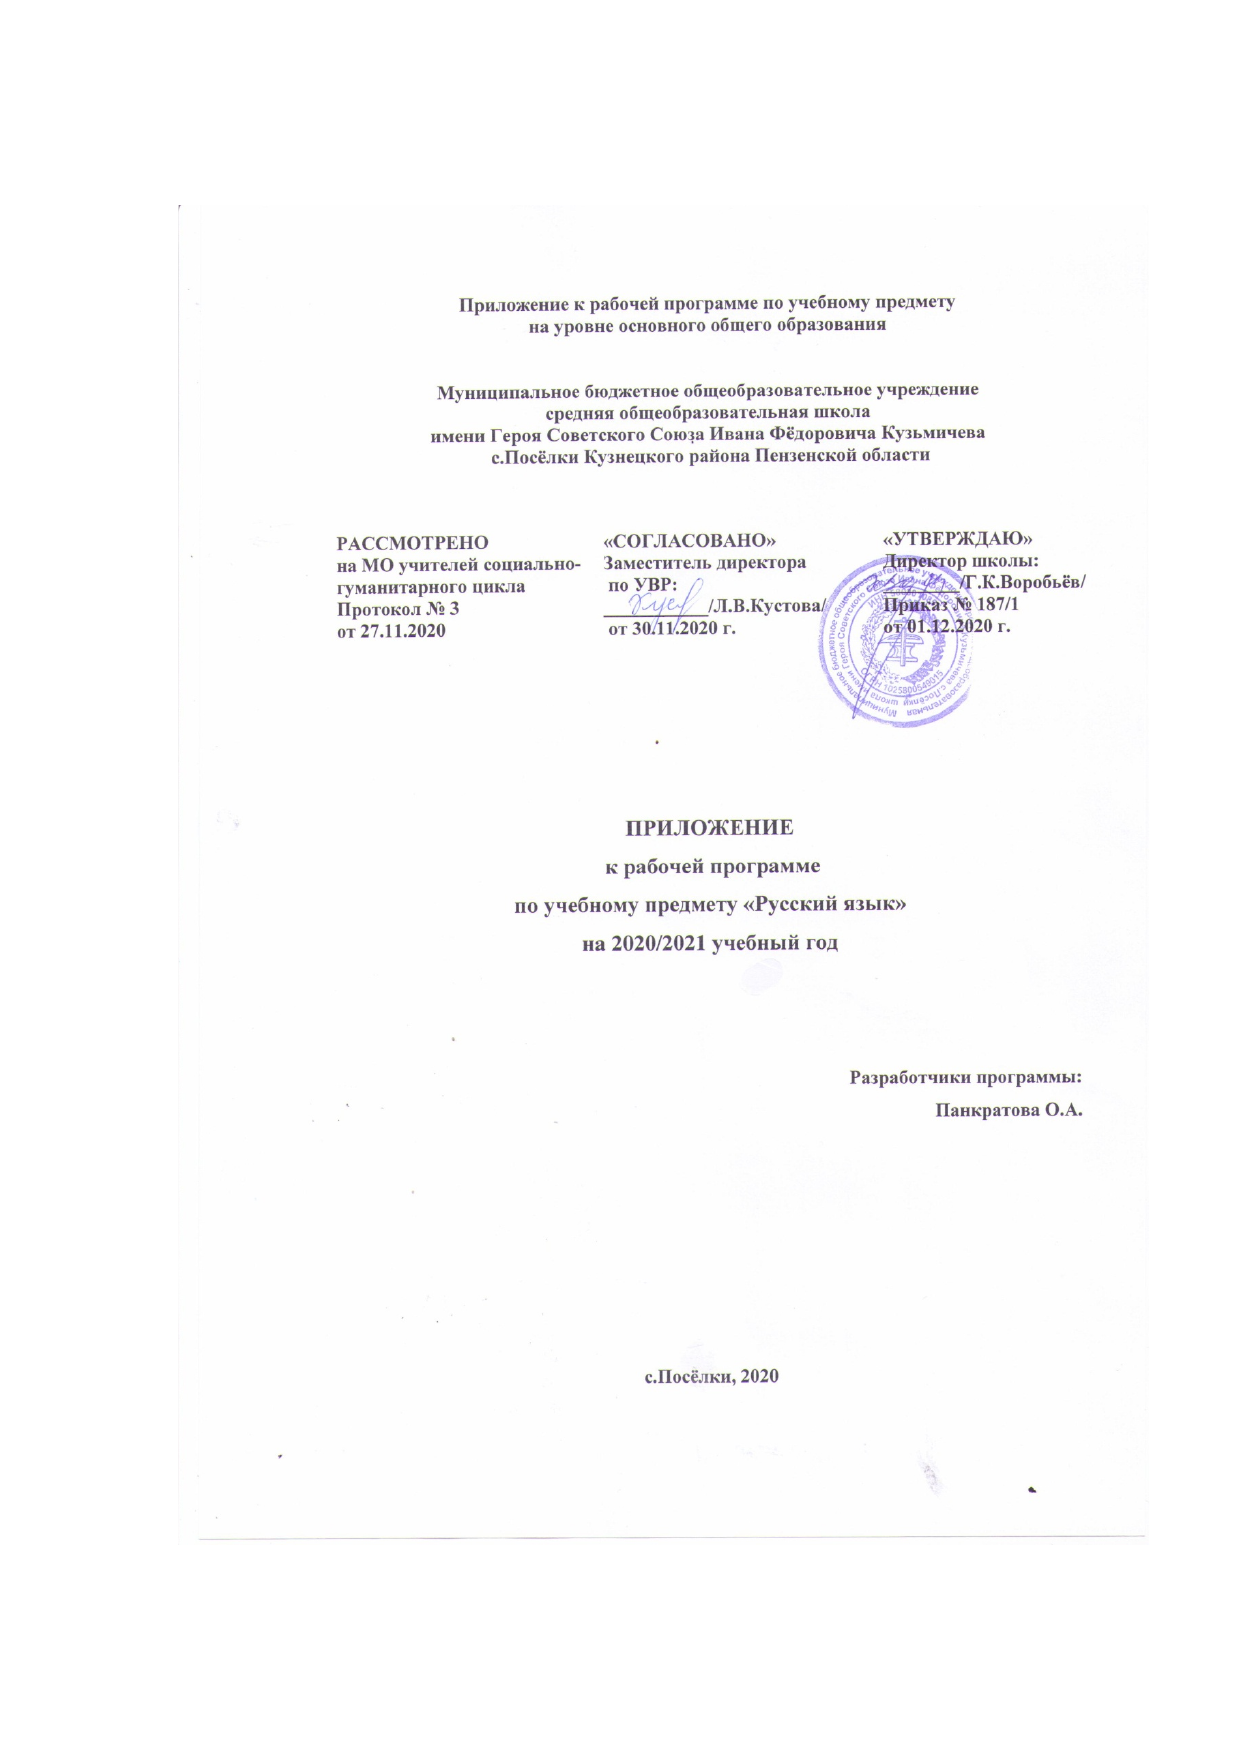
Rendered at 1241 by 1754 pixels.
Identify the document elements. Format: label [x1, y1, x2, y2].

picture [177, 205, 1148, 1541]
